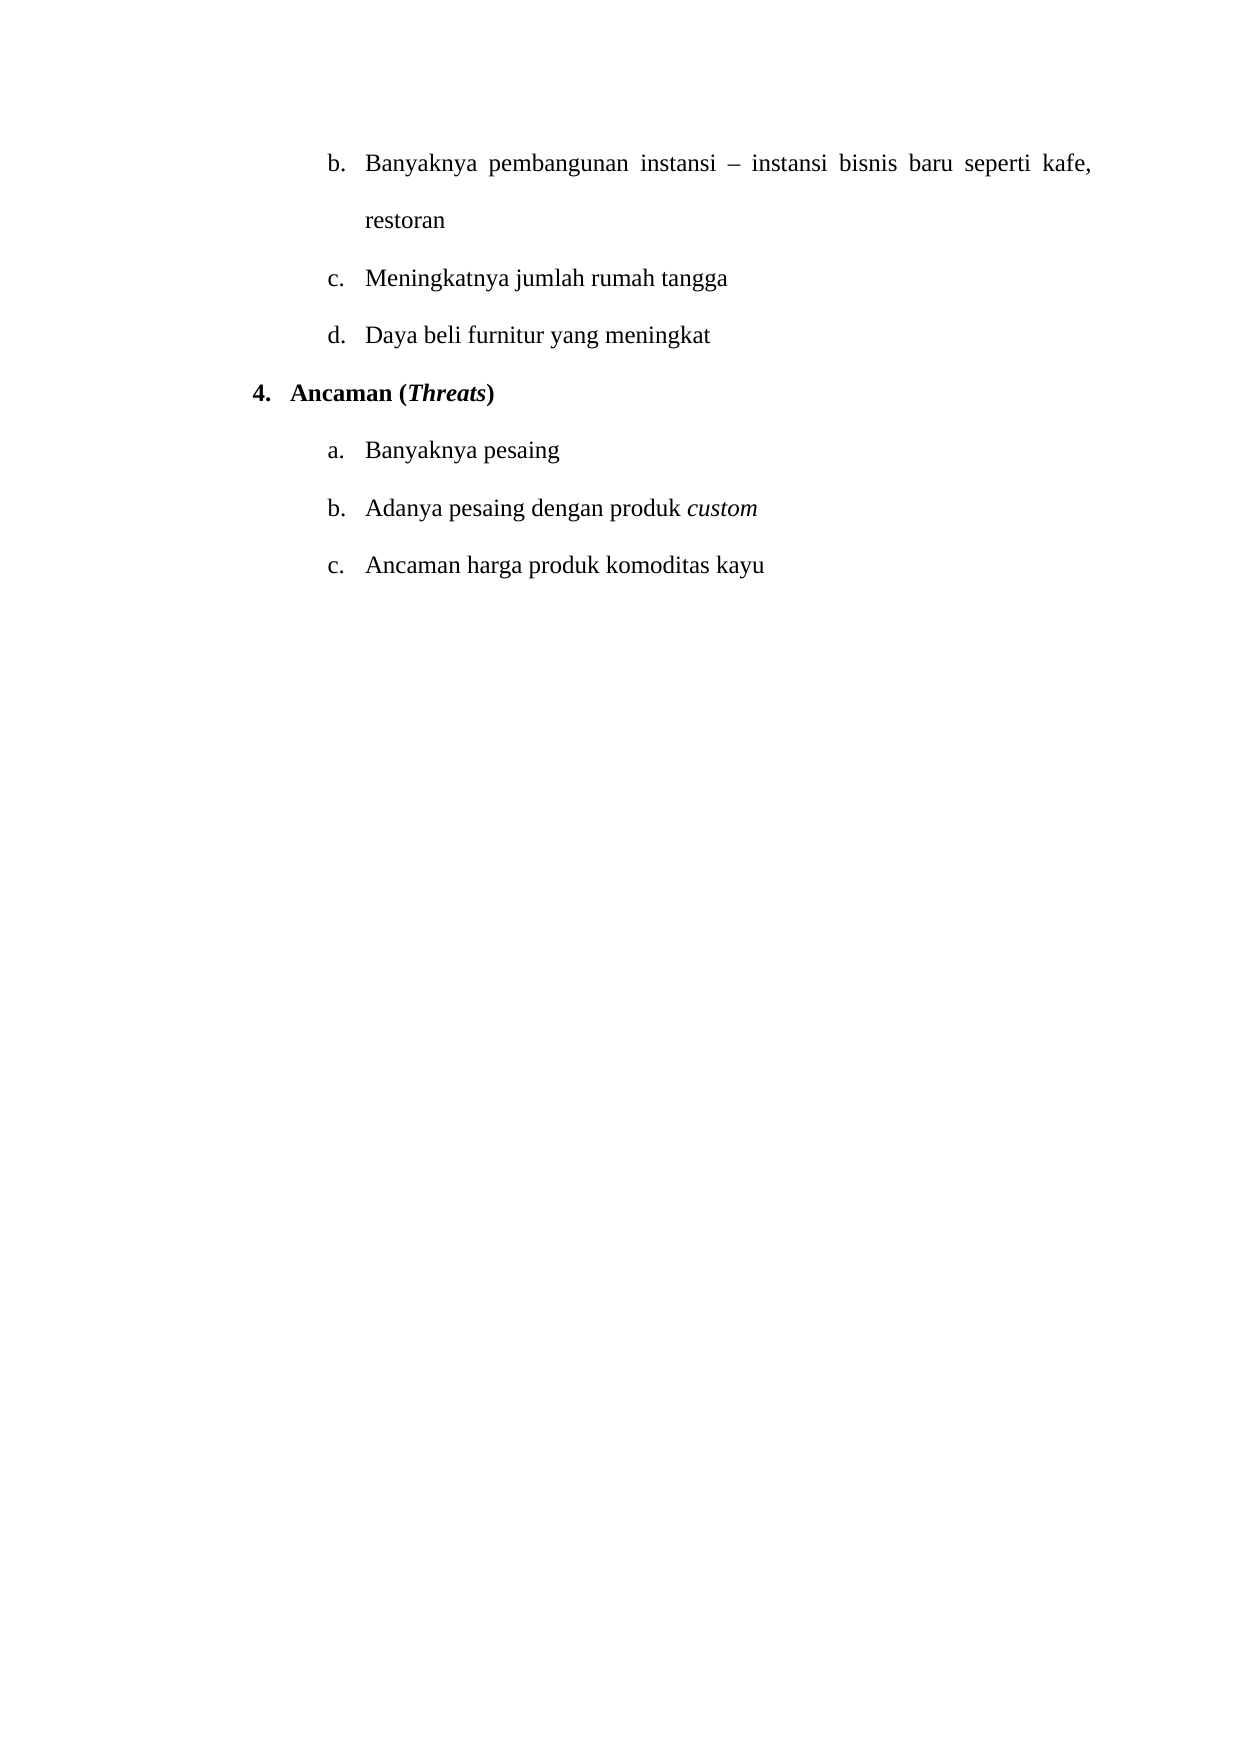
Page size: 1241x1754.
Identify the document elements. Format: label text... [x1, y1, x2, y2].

list Ancaman harga produk komoditas kayu [327, 550, 1092, 579]
list Banyaknya pembangunan instansi – instansi bisnis baru seperti kafe, restoran [327, 148, 1092, 234]
list Meningkatnya jumlah rumah tangga [327, 263, 1092, 291]
list Ancaman (Threats) [252, 378, 1092, 406]
list Banyaknya pesaing [327, 435, 1092, 464]
list Adanya pesaing dengan produk custom [327, 493, 1092, 521]
list Daya beli furnitur yang meningkat [327, 320, 1092, 349]
